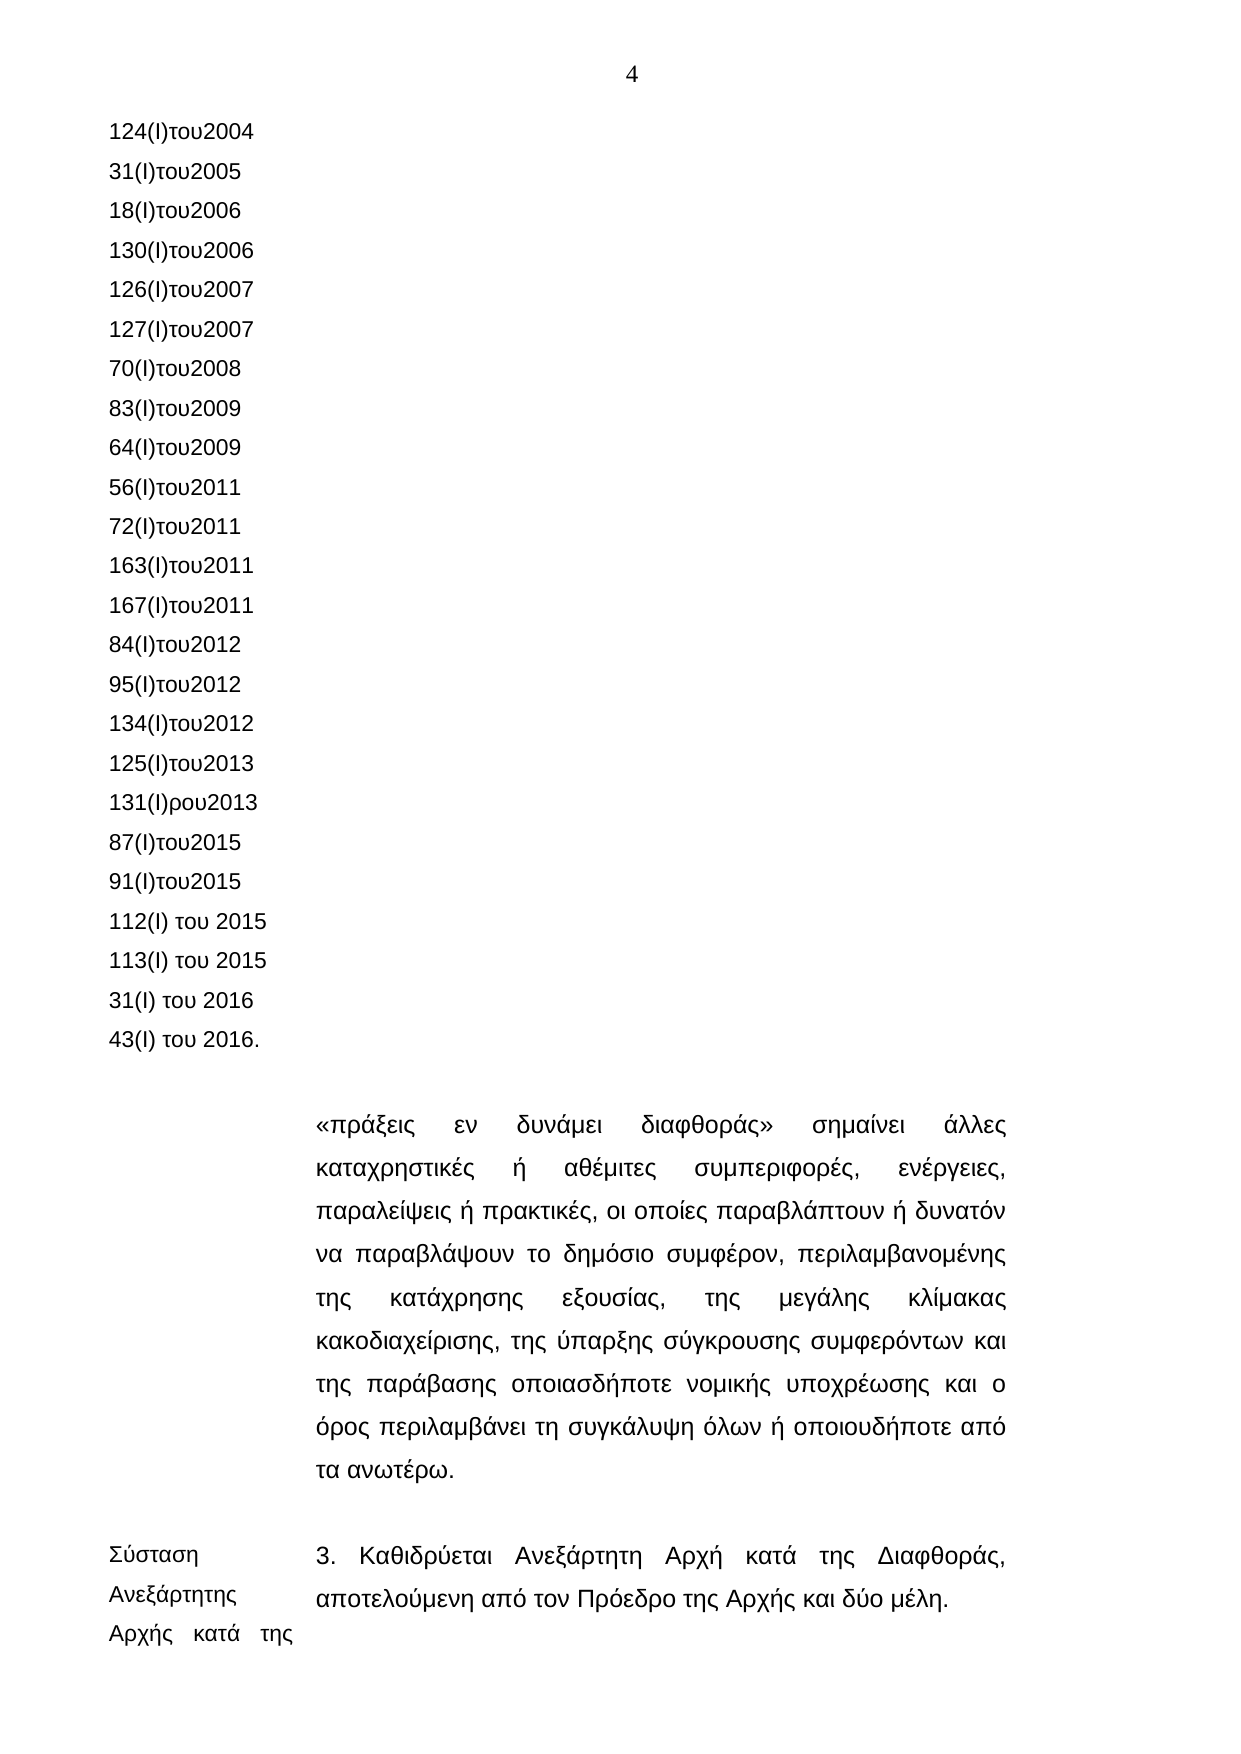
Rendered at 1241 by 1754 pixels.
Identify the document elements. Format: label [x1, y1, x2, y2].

table_cell [304, 118, 1018, 1541]
table_cell [98, 118, 304, 1541]
table_cell [98, 1541, 304, 1646]
table_cell [304, 1541, 1018, 1646]
